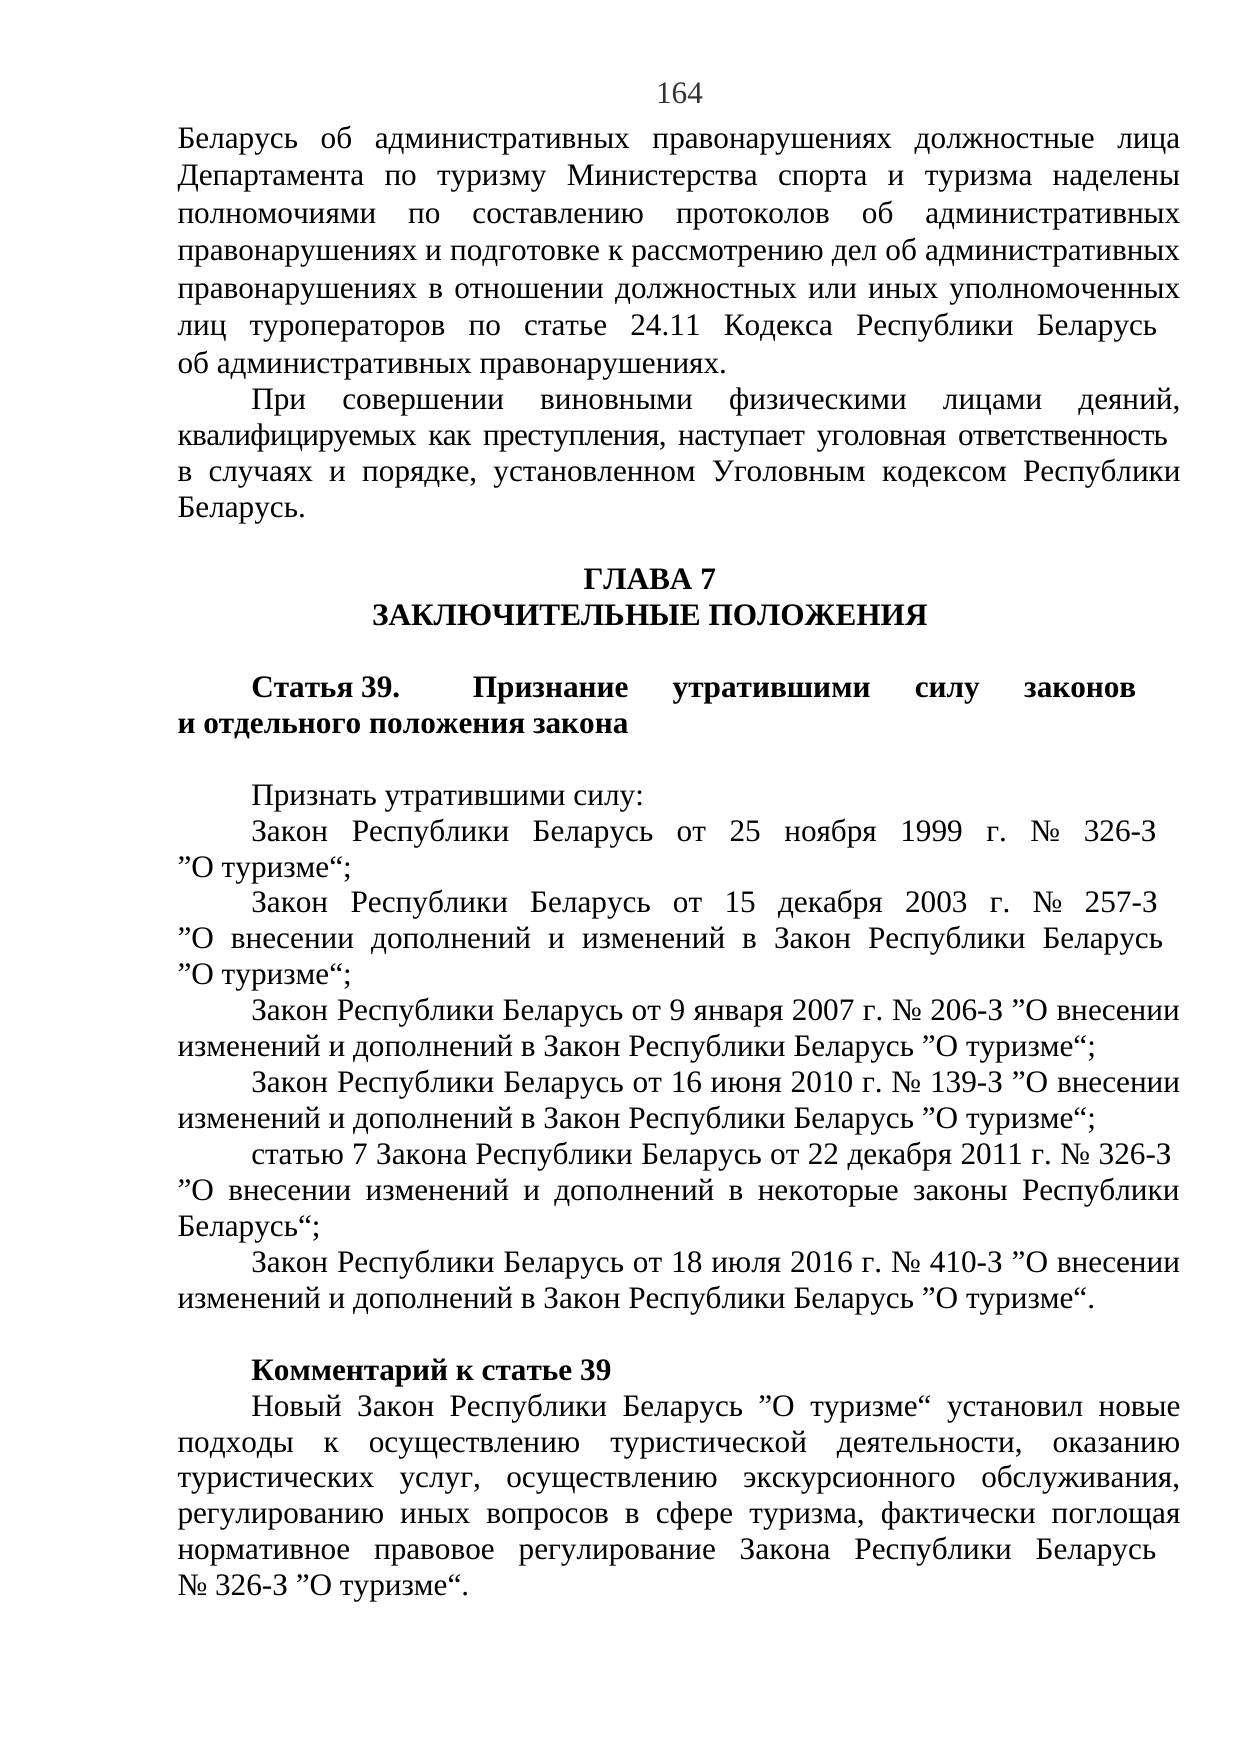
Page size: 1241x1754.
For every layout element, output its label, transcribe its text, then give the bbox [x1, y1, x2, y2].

text Закон Республики Беларусь от 9 января 2007 г. № 206-З ”О внесении изменений и дополнений в Закон Республики Беларусь ”О туризме“; [177, 992, 1181, 1063]
text ГЛАВА 7 [177, 560, 1122, 596]
text Закон Республики Беларусь от 16 июня 2010 г. № 139-З ”О внесении изменений и дополнений в Закон Республики Беларусь ”О туризме“; [177, 1063, 1181, 1135]
text Закон Республики Беларусь от 15 декабря 2003 г. № 257-З ”О внесении дополнений и изменений в Закон Республики Беларусь ”О туризме“; [177, 884, 1181, 992]
text ЗАКЛЮЧИТЕЛЬНЫЕ ПОЛОЖЕНИЯ [177, 596, 1122, 632]
text Статья 39. Признание утратившими силу законов и отдельного положения закона [177, 668, 1181, 740]
text Комментарий к статье 39 [177, 1351, 1181, 1387]
text статью 7 Закона Республики Беларусь от 22 декабря 2011 г. № 326-З ”О внесении изменений и дополнений в некоторые законы Республики Беларусь“; [177, 1135, 1181, 1243]
text При совершении виновными физическими лицами деяний, квалифицируемых как преступления, наступает уголовная ответственность в случаях и порядке, установленном Уголовным кодексом Республики Беларусь. [177, 381, 1181, 524]
text Закон Республики Беларусь от 25 ноября 1999 г. № 326-З ”О туризме“; [177, 812, 1181, 884]
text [177, 118, 1181, 381]
text Признать утратившими силу: [177, 776, 1181, 812]
text Закон Республики Беларусь от 18 июля 2016 г. № 410-З ”О внесении изменений и дополнений в Закон Республики Беларусь ”О туризме“. [177, 1243, 1181, 1315]
text Новый Закон Республики Беларусь ”О туризме“ установил новые подходы к осуществлению туристической деятельности, оказанию туристических услуг, осуществлению экскурсионного обслуживания, регулированию иных вопросов в сфере туризма, фактически поглощая нормативное правовое регулирование Закона Республики Беларусь № 326-З ”О туризме“. [177, 1387, 1181, 1602]
